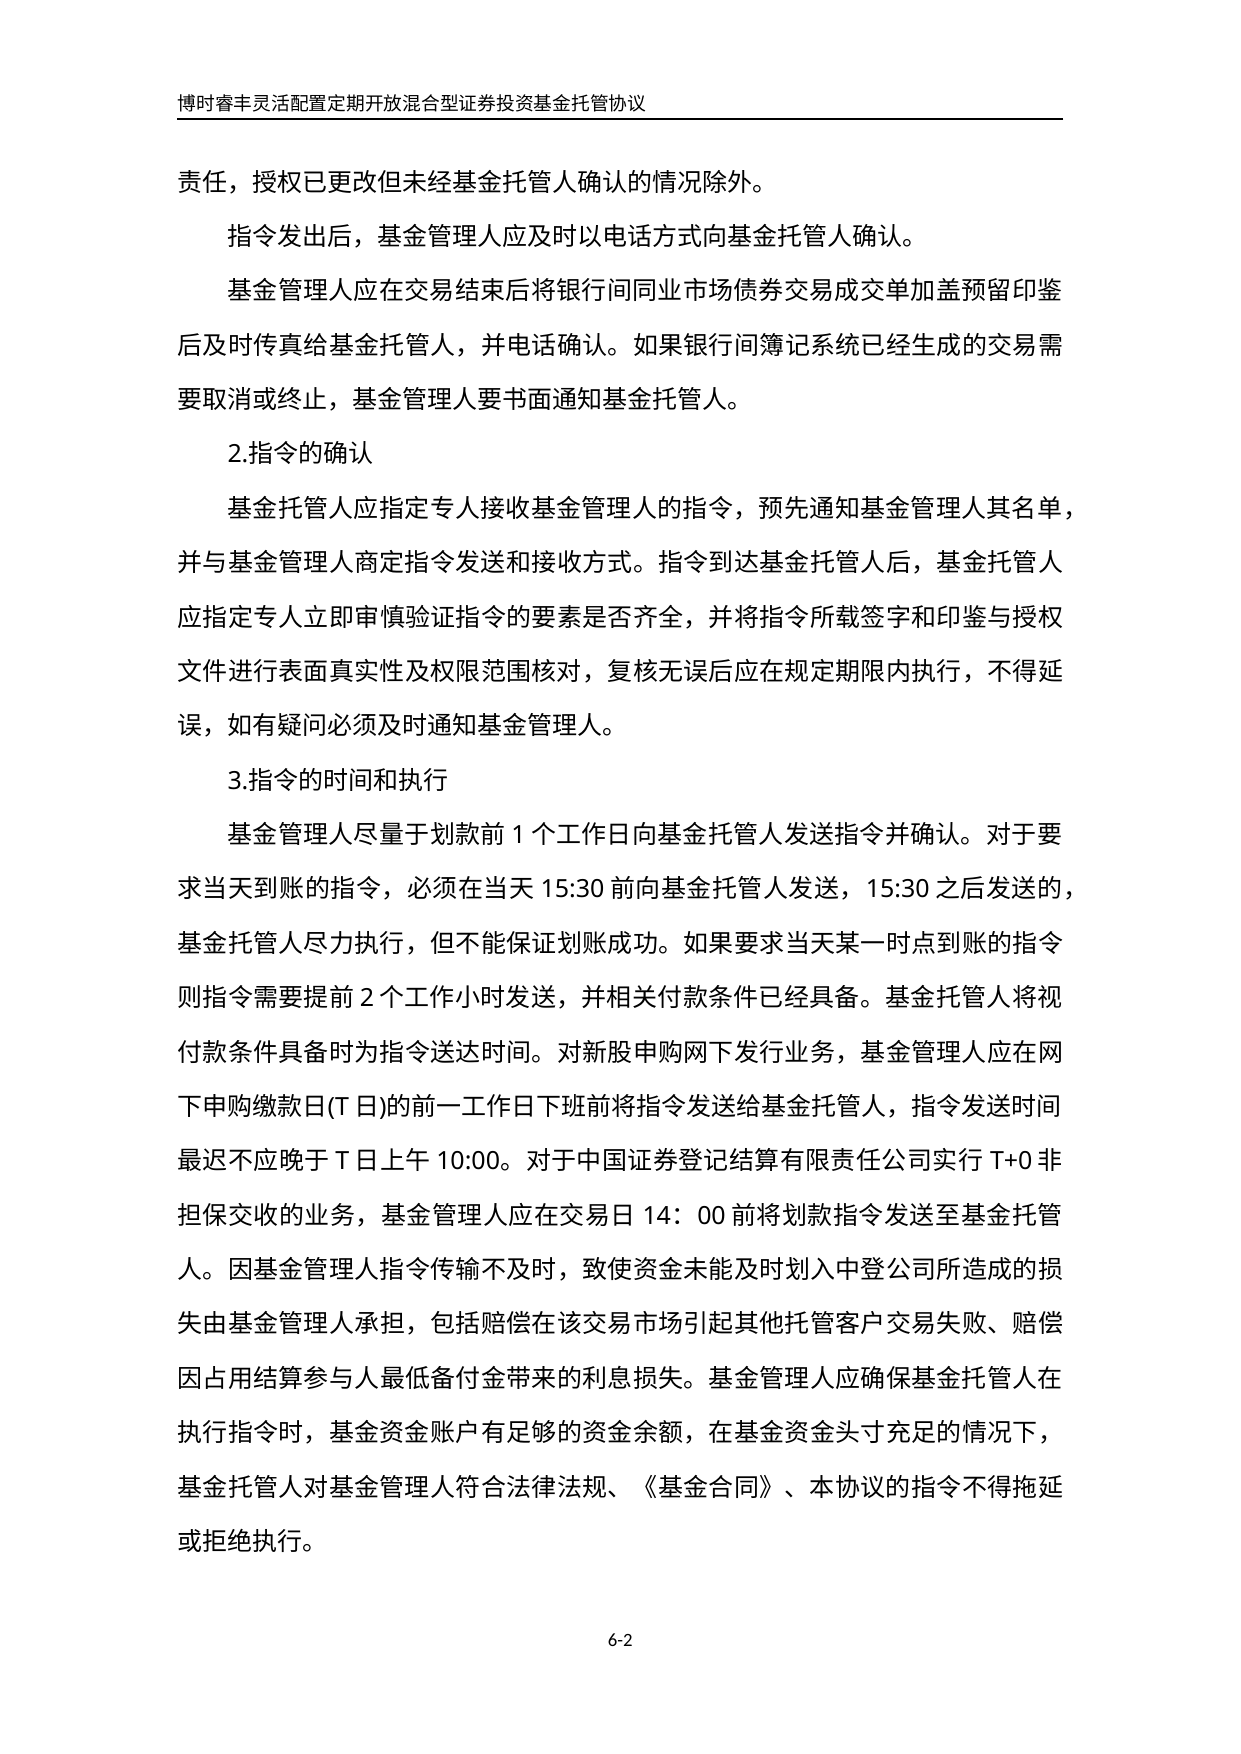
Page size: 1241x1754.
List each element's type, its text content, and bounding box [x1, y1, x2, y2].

text 基金管理人应在交易结束后将银行间同业市场债券交易成交单加盖预留印鉴后及时传真给基金托管人，并电话确认。如果银行间簿记系统已经生成的交易需要取消或终止，基金管理人要书面通知基金托管人。 [177, 271, 1063, 416]
text 2.指令的确认 [177, 434, 1063, 470]
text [177, 162, 1063, 198]
text 3.指令的时间和执行 [177, 760, 1063, 796]
text 基金管理人尽量于划款前1个工作日向基金托管人发送指令并确认。对于要求当天到账的指令，必须在当天15:30前向基金托管人发送，15:30之后发送的，基金托管人尽力执行，但不能保证划账成功。如果要求当天某一时点到账的指令，则指令需要提前2个工作小时发送，并相关付款条件已经具备。基金托管人将视付款条件具备时为指令送达时间。对新股申购网下发行业务，基金管理人应在网下申购缴款日(T日)的前一工作日下班前将指令发送给基金托管人，指令发送时间最迟不应晚于T日上午10:00。对于中国证券登记结算有限责任公司实行T+0非担保交收的业务，基金管理人应在交易日14：00前将划款指令发送至基金托管人。因基金管理人指令传输不及时，致使资金未能及时划入中登公司所造成的损失由基金管理人承担，包括赔偿在该交易市场引起其他托管客户交易失败、赔偿因占用结算参与人最低备付金带来的利息损失。基金管理人应确保基金托管人在执行指令时，基金资金账户有足够的资金余额，在基金资金头寸充足的情况下，基金托管人对基金管理人符合法律法规、《基金合同》、本协议的指令不得拖延或拒绝执行。 [177, 814, 1063, 1558]
text 基金托管人应指定专人接收基金管理人的指令，预先通知基金管理人其名单，并与基金管理人商定指令发送和接收方式。指令到达基金托管人后，基金托管人应指定专人立即审慎验证指令的要素是否齐全，并将指令所载签字和印鉴与授权文件进行表面真实性及权限范围核对，复核无误后应在规定期限内执行，不得延误，如有疑问必须及时通知基金管理人。 [177, 488, 1063, 742]
text 指令发出后，基金管理人应及时以电话方式向基金托管人确认。 [177, 216, 1063, 253]
